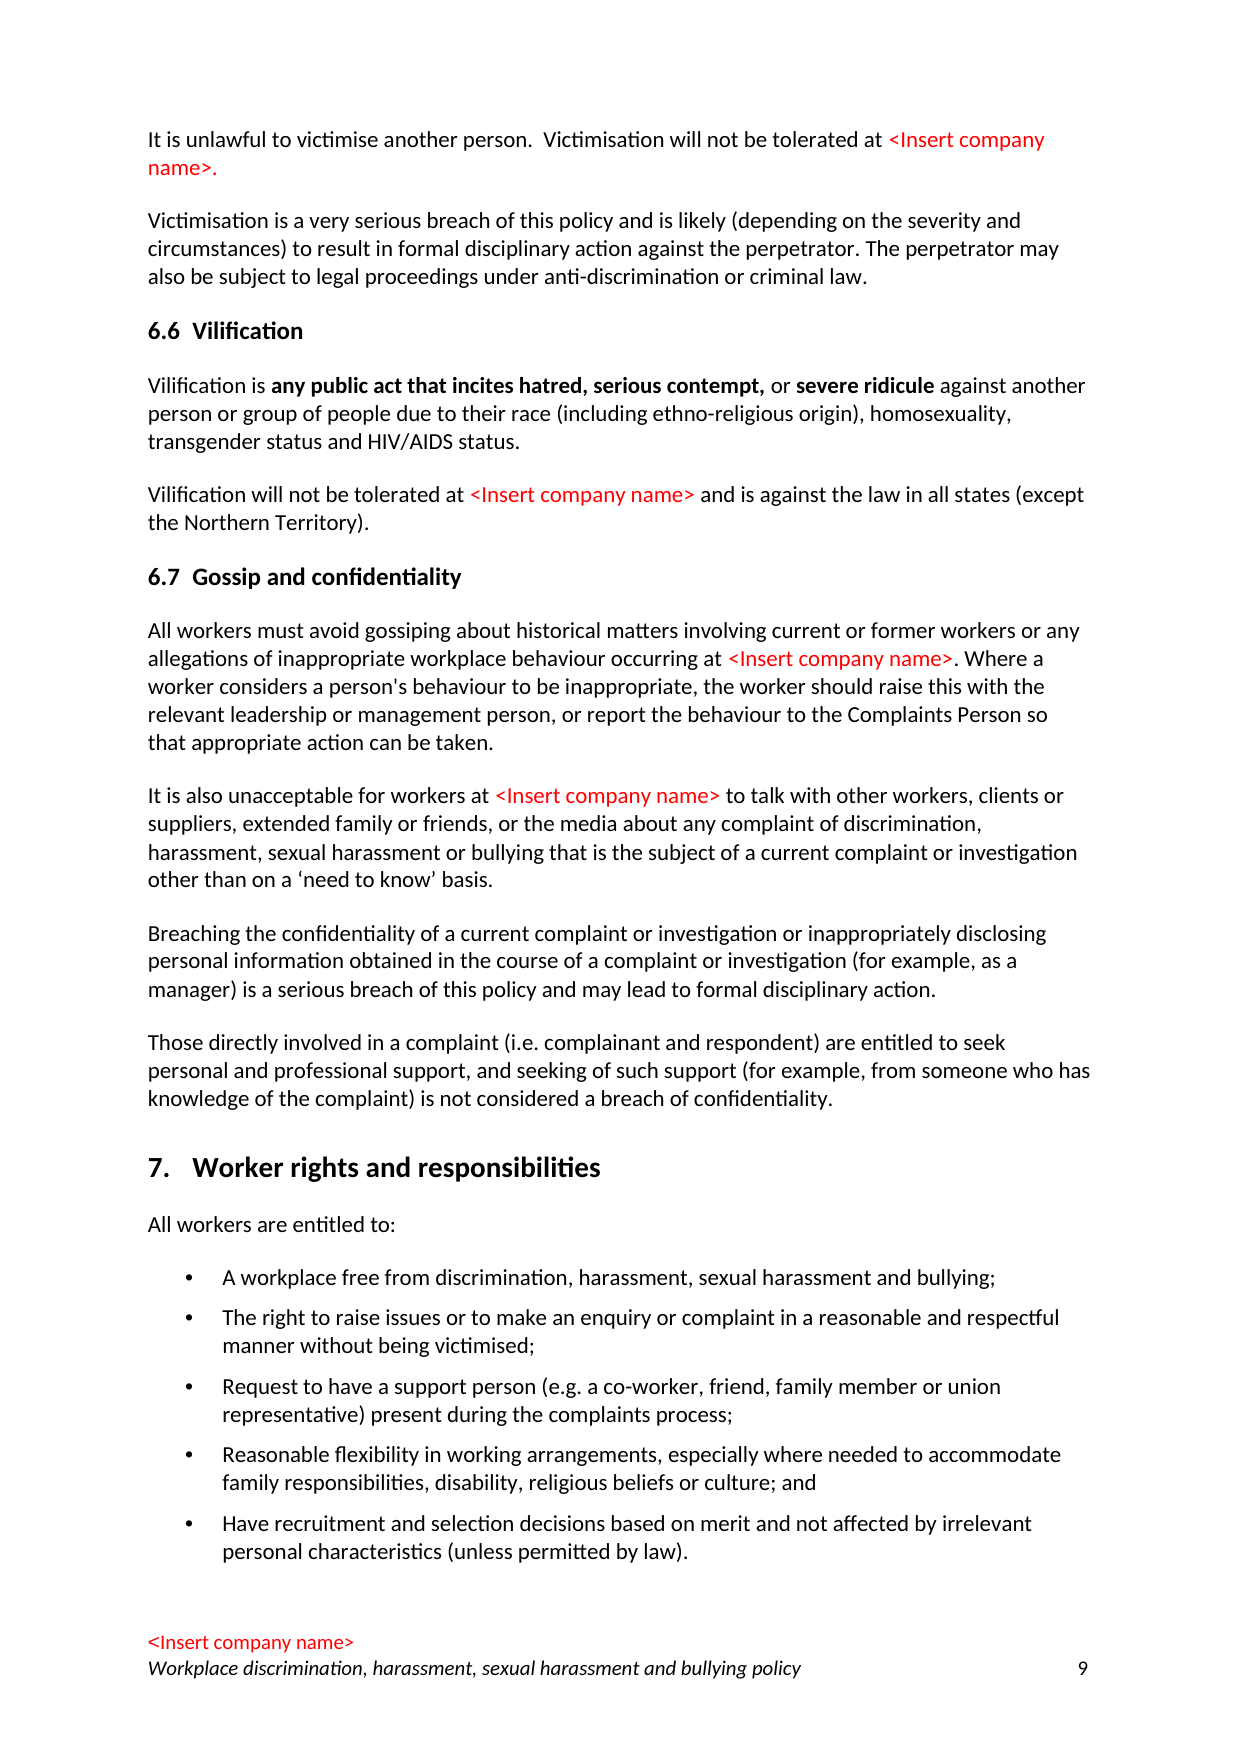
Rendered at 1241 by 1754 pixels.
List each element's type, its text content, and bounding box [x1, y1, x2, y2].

text Victimisation is a very serious breach of this policy and is likely (depending on the severity and circumstances) to result in formal disciplinary action against the perpetrator. The perpetrator may also be subject to legal proceedings under anti-discrimination or criminal law. [148, 206, 1092, 290]
text Reasonable flexibility in working arrangements, especially where needed to accommodate family responsibilities, disability, religious beliefs or culture; and [185, 1441, 1092, 1497]
subtitle 7. Worker rights and responsibilities [148, 1149, 1092, 1185]
text Request to have a support person (e.g. a co-worker, friend, family member or union representative) present during the complaints process; [185, 1372, 1092, 1428]
text Vilification will not be tolerated at <Insert company name> and is against the law in all states (except the Northern Territory). [148, 480, 1092, 536]
text Those directly involved in a complaint (i.e. complainant and respondent) are entitled to seek personal and professional support, and seeking of such support (for example, from someone who has knowledge of the complaint) is not considered a breach of confidentiality. [148, 1028, 1092, 1112]
text Breaching the confidentiality of a current complaint or investigation or inappropriately disclosing personal information obtained in the course of a complaint or investigation (for example, as a manager) is a serious breach of this policy and may lead to formal disciplinary action. [148, 919, 1092, 1003]
text A workplace free from discrimination, harassment, sexual harassment and bullying; [185, 1263, 1092, 1291]
text All workers are entitled to: [148, 1210, 1092, 1238]
subtitle 6.6 Vilification [148, 315, 1092, 346]
text Vilification is any public act that incites hatred, serious contempt, or severe ridicule against another person or group of people due to their race (including ethno-religious origin), homosexuality, transgender status and HIV/AIDS status. [148, 371, 1092, 455]
subtitle 6.7 Gossip and confidentiality [148, 561, 1092, 591]
text All workers must avoid gossiping about historical matters involving current or former workers or any allegations of inappropriate workplace behaviour occurring at <Insert company name>. Where a worker considers a person's behaviour to be inappropriate, the worker should raise this with the relevant leadership or management person, or report the behaviour to the Complaints Person so that appropriate action can be taken. [148, 616, 1092, 757]
text It is unlawful to victimise another person. Victimisation will not be tolerated at <Insert company name>. [148, 125, 1092, 181]
text Have recruitment and selection decisions based on merit and not affected by irrelevant personal characteristics (unless permitted by law). [185, 1509, 1092, 1565]
text It is also unacceptable for workers at <Insert company name> to talk with other workers, clients or suppliers, extended family or friends, or the media about any complaint of discrimination, harassment, sexual harassment or bullying that is the subject of a current complaint or investigation other than on a ‘need to know’ basis. [148, 782, 1092, 894]
text The right to raise issues or to make an enquiry or complaint in a reasonable and respectful manner without being victimised; [185, 1303, 1092, 1359]
